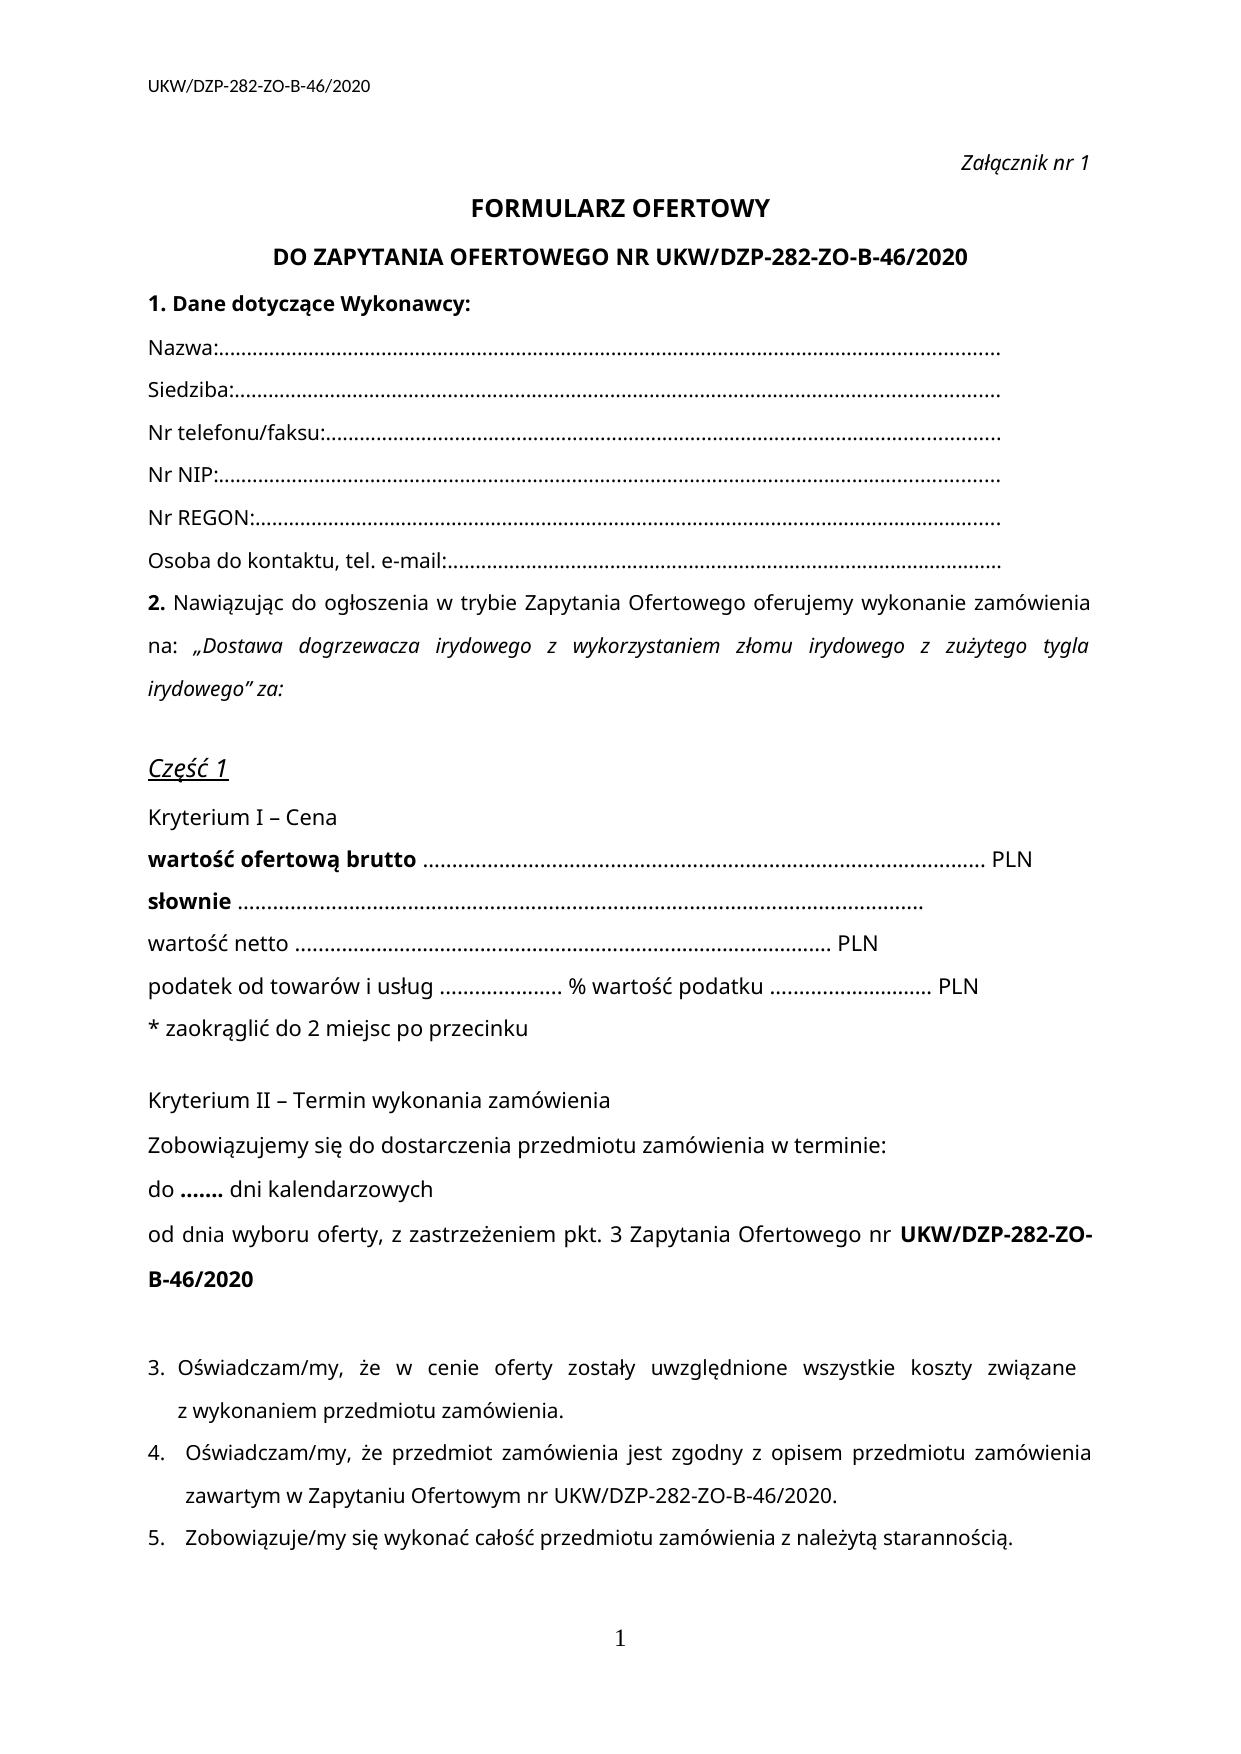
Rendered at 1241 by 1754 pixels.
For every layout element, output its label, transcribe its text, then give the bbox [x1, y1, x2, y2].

text od dnia wyboru oferty, z zastrzeżeniem pkt. 3 Zapytania Ofertowego nr UKW/DZP-282-ZO-B-46/2020 [148, 1219, 1093, 1293]
text wartość netto ........…………………………………………………………………………. PLN [148, 928, 1093, 958]
list Oświadczam/my, że w cenie oferty zostały uwzględnione wszystkie koszty związane z wykonaniem przedmiotu zamówienia. [148, 1353, 1093, 1424]
text Nr NIP: [148, 461, 1093, 489]
text Załącznik nr 1 [148, 148, 1093, 176]
text 2. Nawiązując do ogłoszenia w trybie Zapytania Ofertowego oferujemy wykonanie zamówienia na: „Dostawa dogrzewacza irydowego z wykorzystaniem złomu irydowego z zużytego tygla irydowego” za: [148, 588, 1093, 702]
text wartość ofertową brutto ................................................................................................ PLN [148, 844, 1093, 873]
list Zobowiązuje/my się wykonać całość przedmiotu zamówienia z należytą starannością. [148, 1523, 1093, 1552]
text podatek od towarów i usług ..................... % wartość podatku .............…………… PLN [148, 971, 1093, 1000]
list Oświadczam/my, że przedmiot zamówienia jest zgodny z opisem przedmiotu zamówienia zawartym w Zapytaniu Ofertowym nr UKW/DZP-282-ZO-B-46/2020. [148, 1438, 1093, 1509]
text Nr telefonu/faksu: [148, 418, 1093, 446]
text Część 1 [148, 750, 1093, 784]
text FORMULARZ OFERTOWY [148, 190, 1093, 224]
text Osoba do kontaktu, tel. e-mail: [148, 546, 1093, 574]
text Siedziba: [148, 375, 1093, 404]
text słownie ..................................................................................................................... [148, 886, 1093, 916]
text * zaokrąglić do 2 miejsc po przecinku [148, 1013, 1093, 1043]
text do ……. dni kalendarzowych [148, 1174, 1093, 1204]
subtitle 1. Dane dotyczące Wykonawcy: [148, 288, 1093, 318]
text Nr REGON: [148, 503, 1093, 532]
text Kryterium II – Termin wykonania zamówienia [148, 1085, 1093, 1115]
text DO ZAPYTANIA OFERTOWEGO NR UKW/DZP-282-ZO-B-46/2020 [148, 241, 1093, 272]
text Kryterium I – Cena [148, 801, 1093, 831]
text Zobowiązujemy się do dostarczenia przedmiotu zamówienia w terminie: [148, 1130, 1093, 1159]
text Nazwa: [148, 333, 1093, 361]
